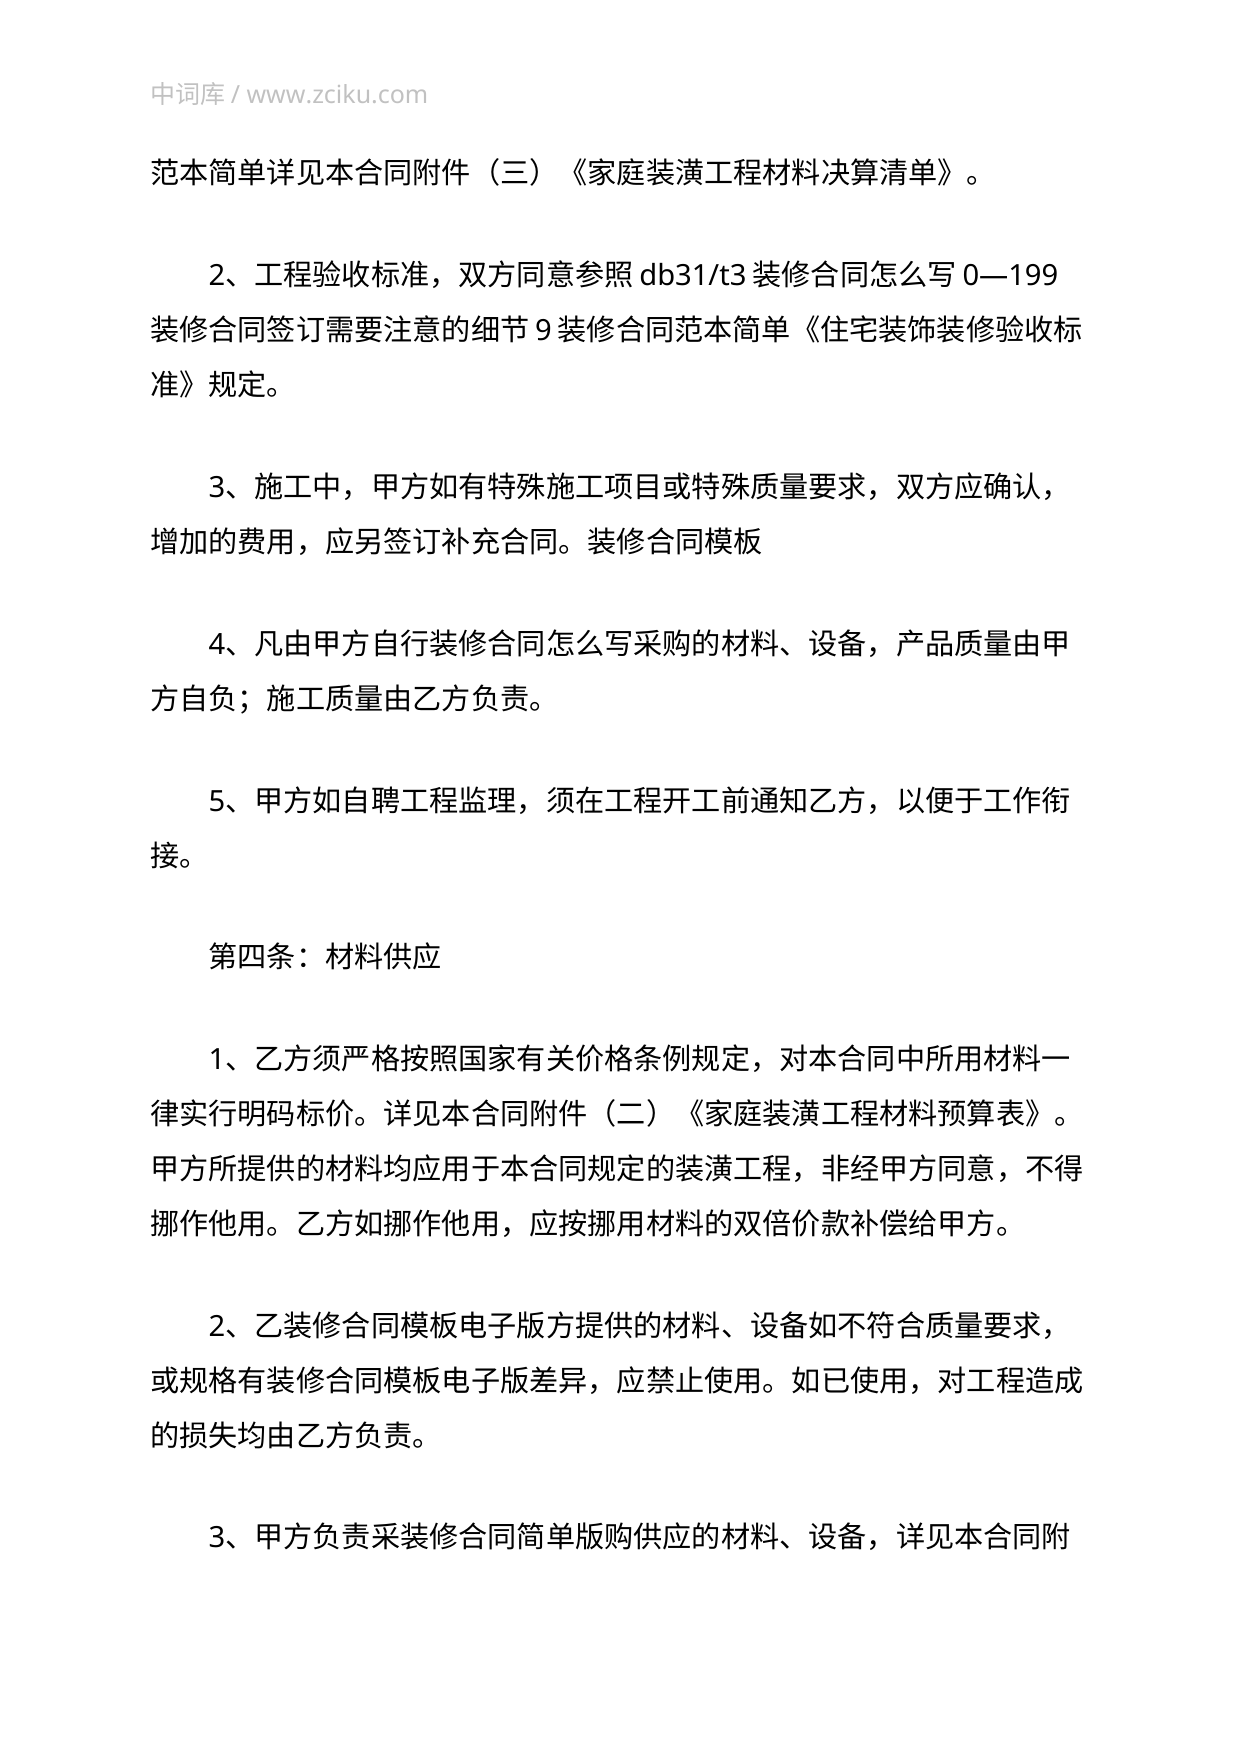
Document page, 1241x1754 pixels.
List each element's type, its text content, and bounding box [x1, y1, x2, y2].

text 1、乙方须严格按照国家有关价格条例规定，对本合同中所用材料一律实行明码标价。详见本合同附件（二）《家庭装潢工程材料预算表》。甲方所提供的材料均应用于本合同规定的装潢工程，非经甲方同意，不得挪作他用。乙方如挪作他用，应按挪用材料的双倍价款补偿给甲方。 [150, 1036, 1090, 1243]
text 2、工程验收标准，双方同意参照db31/t3装修合同怎么写0—199装修合同签订需要注意的细节9装修合同范本简单《住宅装饰装修验收标准》规定。 [150, 252, 1090, 404]
text 4、凡由甲方自行装修合同怎么写采购的材料、设备，产品质量由甲方自负；施工质量由乙方负责。 [150, 620, 1090, 718]
text 5、甲方如自聘工程监理，须在工程开工前通知乙方，以便于工作衔接。 [150, 777, 1090, 874]
text 3、施工中，甲方如有特殊施工项目或特殊质量要求，双方应确认，增加的费用，应另签订补充合同。装修合同模板 [150, 463, 1090, 561]
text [150, 150, 1090, 192]
text 第四条：材料供应 [150, 934, 1090, 976]
text 2、乙装修合同模板电子版方提供的材料、设备如不符合质量要求，或规格有装修合同模板电子版差异，应禁止使用。如已使用，对工程造成的损失均由乙方负责。 [150, 1302, 1090, 1454]
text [150, 1514, 1090, 1556]
